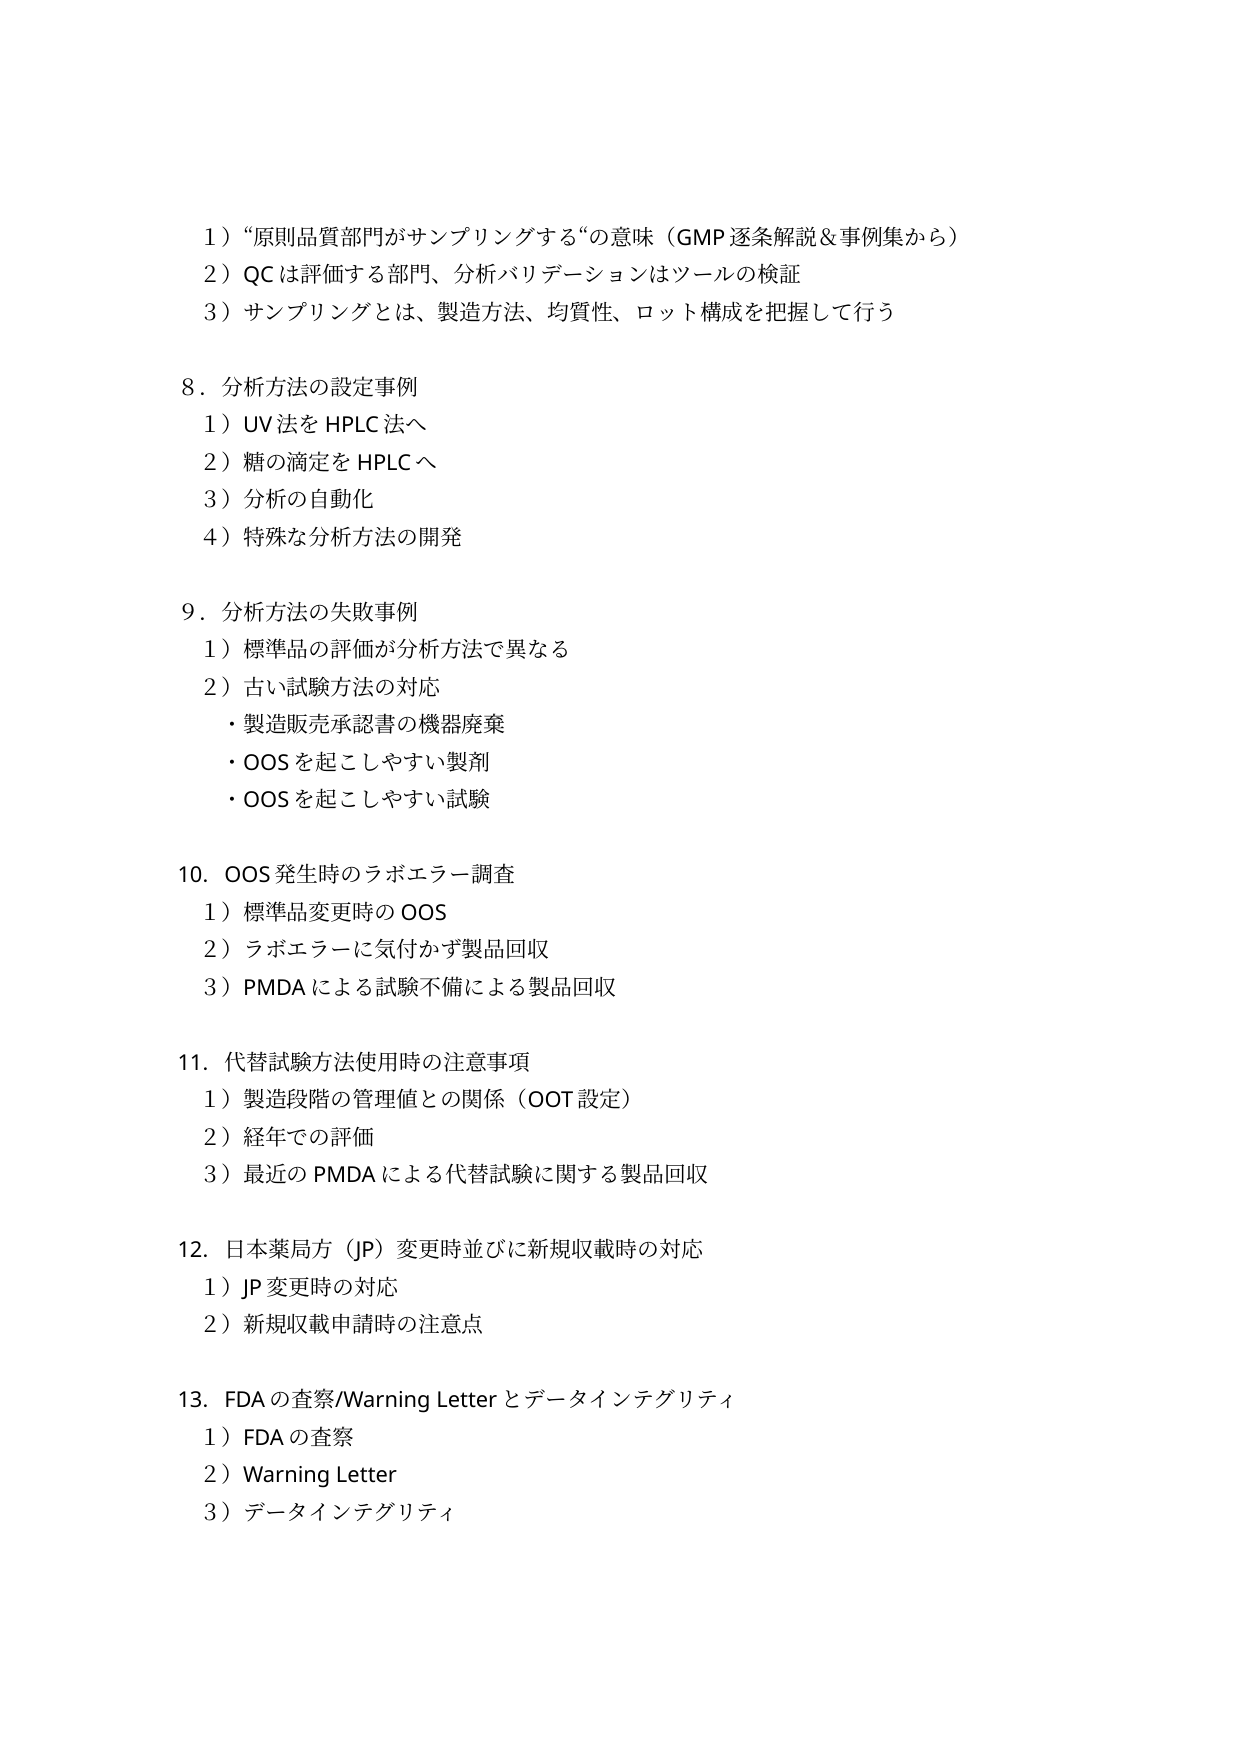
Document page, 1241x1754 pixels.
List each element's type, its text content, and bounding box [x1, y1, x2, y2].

text １）“原則品質部門がサンプリングする“の意味（GMP逐条解説＆事例集から） [177, 217, 1063, 254]
text ・製造販売承認書の機器廃棄 [177, 704, 1063, 742]
text １）標準品変更時のOOS [177, 892, 1063, 929]
text ・OOSを起こしやすい製剤 [177, 742, 1063, 779]
text １）UV法をHPLC法へ [177, 404, 1063, 442]
text ２）新規収載申請時の注意点 [177, 1304, 1063, 1342]
text ３）PMDAによる試験不備による製品回収 [177, 967, 1063, 1004]
text １）製造段階の管理値との関係（OOT設定） [177, 1079, 1063, 1117]
text 12．日本薬局方（JP）変更時並びに新規収載時の対応 [177, 1229, 1063, 1267]
text 13．FDAの査察/Warning Letterとデータインテグリティ [177, 1379, 1063, 1417]
text ・OOSを起こしやすい試験 [177, 779, 1063, 817]
text ３）サンプリングとは、製造方法、均質性、ロット構成を把握して行う [177, 292, 1063, 329]
text ９．分析方法の失敗事例 [177, 592, 1063, 629]
text ４）特殊な分析方法の開発 [177, 517, 1063, 554]
text １）JP変更時の対応 [177, 1267, 1063, 1304]
text １）標準品の評価が分析方法で異なる [177, 629, 1063, 667]
text ２）ラボエラーに気付かず製品回収 [177, 929, 1063, 967]
text ８．分析方法の設定事例 [177, 367, 1063, 404]
text 11．代替試験方法使用時の注意事項 [177, 1042, 1063, 1079]
text ２）糖の滴定をHPLCへ [177, 442, 1063, 479]
text 10．OOS発生時のラボエラー調査 [177, 854, 1063, 892]
text ２）QCは評価する部門、分析バリデーションはツールの検証 [177, 254, 1063, 292]
text ３）分析の自動化 [177, 479, 1063, 517]
text ３）最近のPMDAによる代替試験に関する製品回収 [177, 1154, 1063, 1192]
text ２）経年での評価 [177, 1117, 1063, 1154]
text ２）Warning Letter [177, 1454, 1063, 1492]
text ２）古い試験方法の対応 [177, 667, 1063, 704]
text １）FDAの査察 [177, 1417, 1063, 1454]
text ３）データインテグリティ [177, 1492, 1063, 1529]
